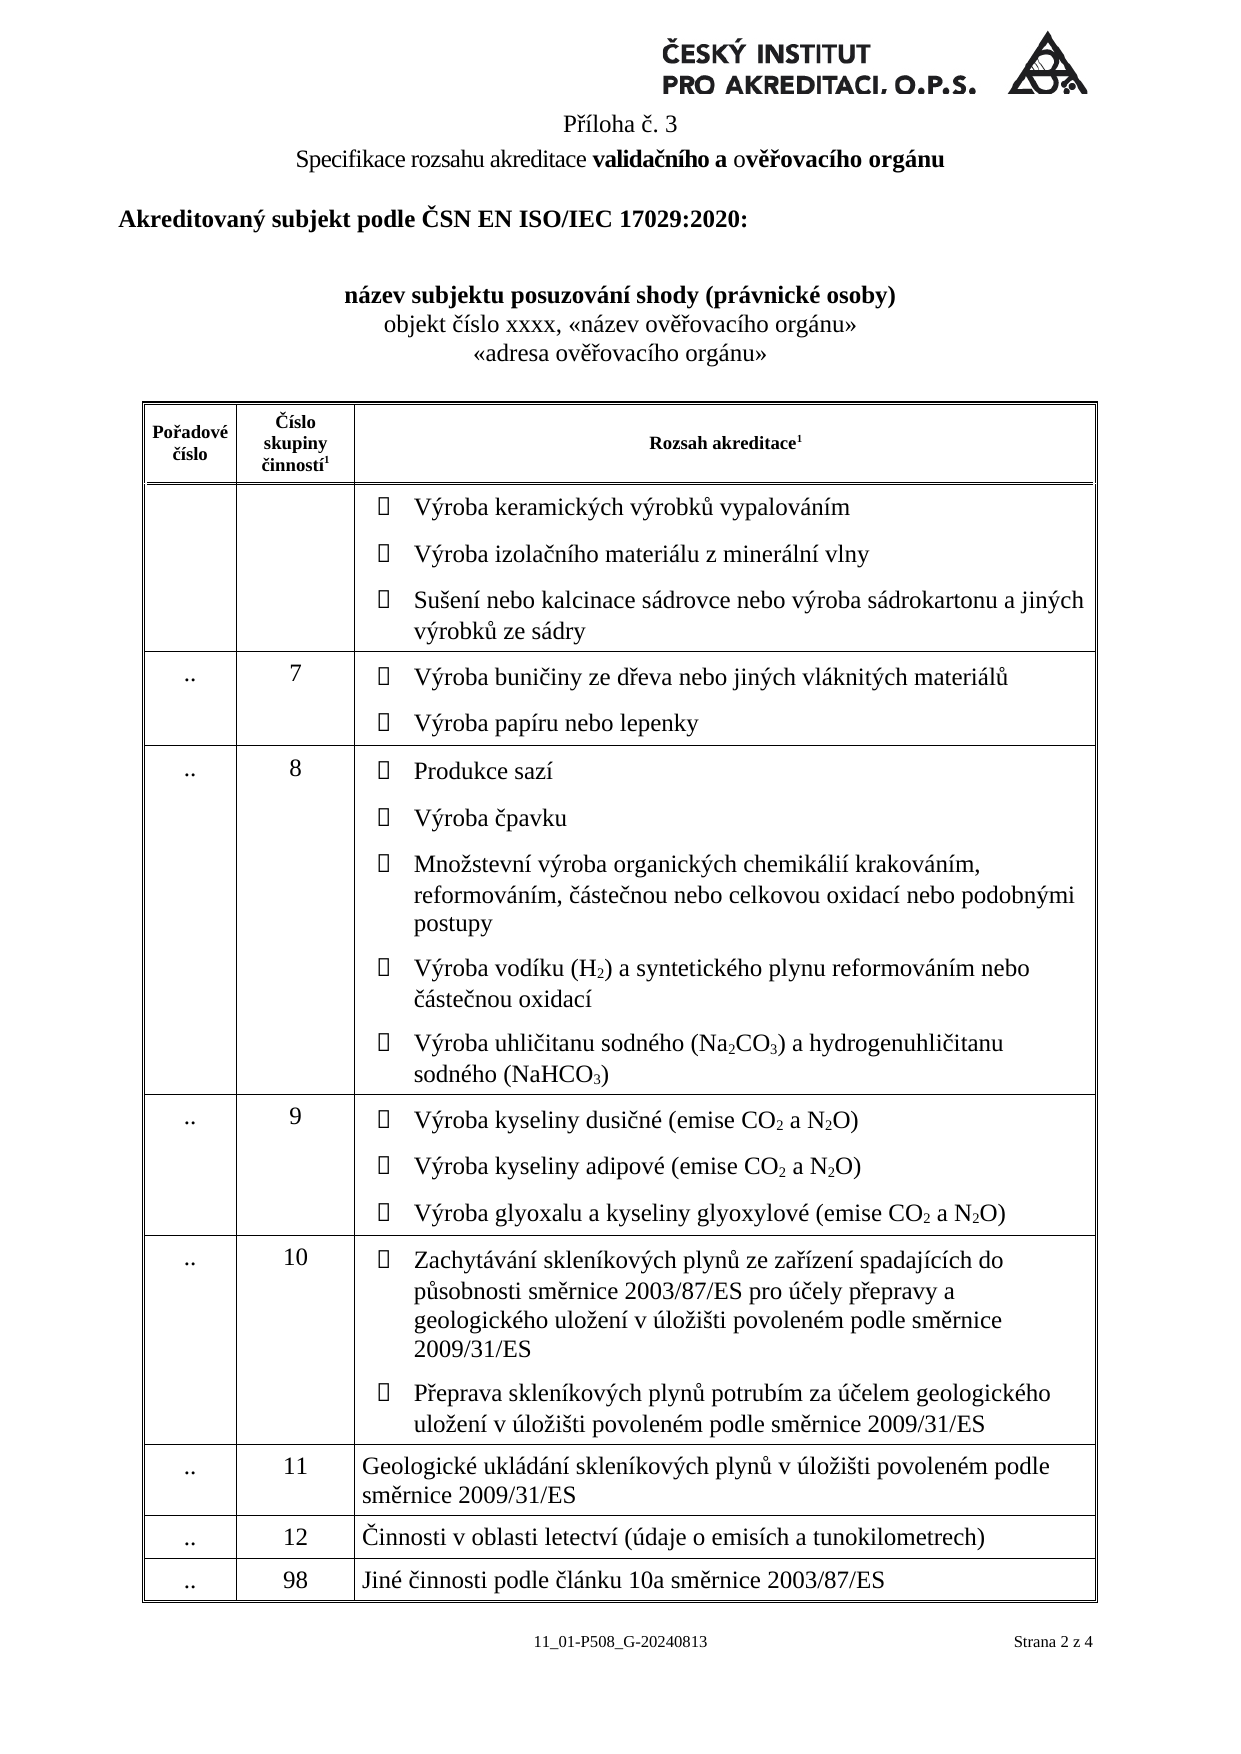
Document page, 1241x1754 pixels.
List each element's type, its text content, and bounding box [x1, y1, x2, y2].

table_cell 8 [237, 746, 354, 1094]
table_cell 11 [237, 1445, 354, 1515]
table_cell Jiné činnosti podle článku 10a směrnice 2003/87/ES [355, 1559, 1095, 1600]
table_cell Činnosti v oblasti letectví (údaje o emisích a tunokilometrech) [355, 1516, 1095, 1557]
table_cell 98 [237, 1559, 354, 1600]
table_cell Výroba kyseliny dusičné (emise CO2 a N2O) Výroba kyseliny adipové (emise CO2 a N2O) Výroba glyoxalu a kyseliny glyoxylové (emise CO2 a N2O) [355, 1095, 1095, 1235]
picture [662, 30, 1087, 93]
table_cell .. [145, 1559, 236, 1600]
table_cell .. [145, 1095, 236, 1235]
table_cell Geologické ukládání skleníkových plynů v úložišti povoleném podle směrnice 2009/31/ES [355, 1445, 1095, 1515]
table_cell .. [145, 652, 236, 745]
table_cell .. [145, 746, 236, 1094]
table_cell 9 [237, 1095, 354, 1235]
table_cell Výroba buničiny ze dřeva nebo jiných vláknitých materiálů Výroba papíru nebo lepenky [355, 652, 1095, 745]
table_cell 10 [237, 1236, 354, 1444]
table_cell 7 [237, 652, 354, 745]
table_cell .. [145, 1445, 236, 1515]
table_cell .. [145, 482, 236, 651]
table_cell .. [145, 1516, 236, 1557]
table_cell 6 [237, 485, 354, 651]
table_cell 12 [237, 1516, 354, 1557]
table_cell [355, 482, 1095, 651]
table_header Pořadové číslo [145, 405, 236, 482]
table_cell .. [145, 1236, 236, 1444]
table_cell Zachytávání skleníkových plynů ze zařízení spadajících do působnosti směrnice 2003/87/ES pro účely přepravy a geologického uložení v úložišti povoleném podle směrnice 2009/31/ES Přeprava skleníkových plynů potrubím za účelem geologického uložení v úložišti povoleném podle směrnice 2009/31/ES [355, 1236, 1095, 1444]
table_header Číslo skupiny činností1 [237, 405, 354, 482]
table_cell Produkce sazí Výroba čpavku Množstevní výroba organických chemikálií krakováním, reformováním, částečnou nebo celkovou oxidací nebo podobnými postupy Výroba vodíku (H2) a syntetického plynu reformováním nebo částečnou oxidací Výroba uhličitanu sodného (Na2CO3) a hydrogenuhličitanu sodného (NaHCO3) [355, 746, 1095, 1094]
table_header Rozsah akreditace1 [355, 405, 1095, 482]
